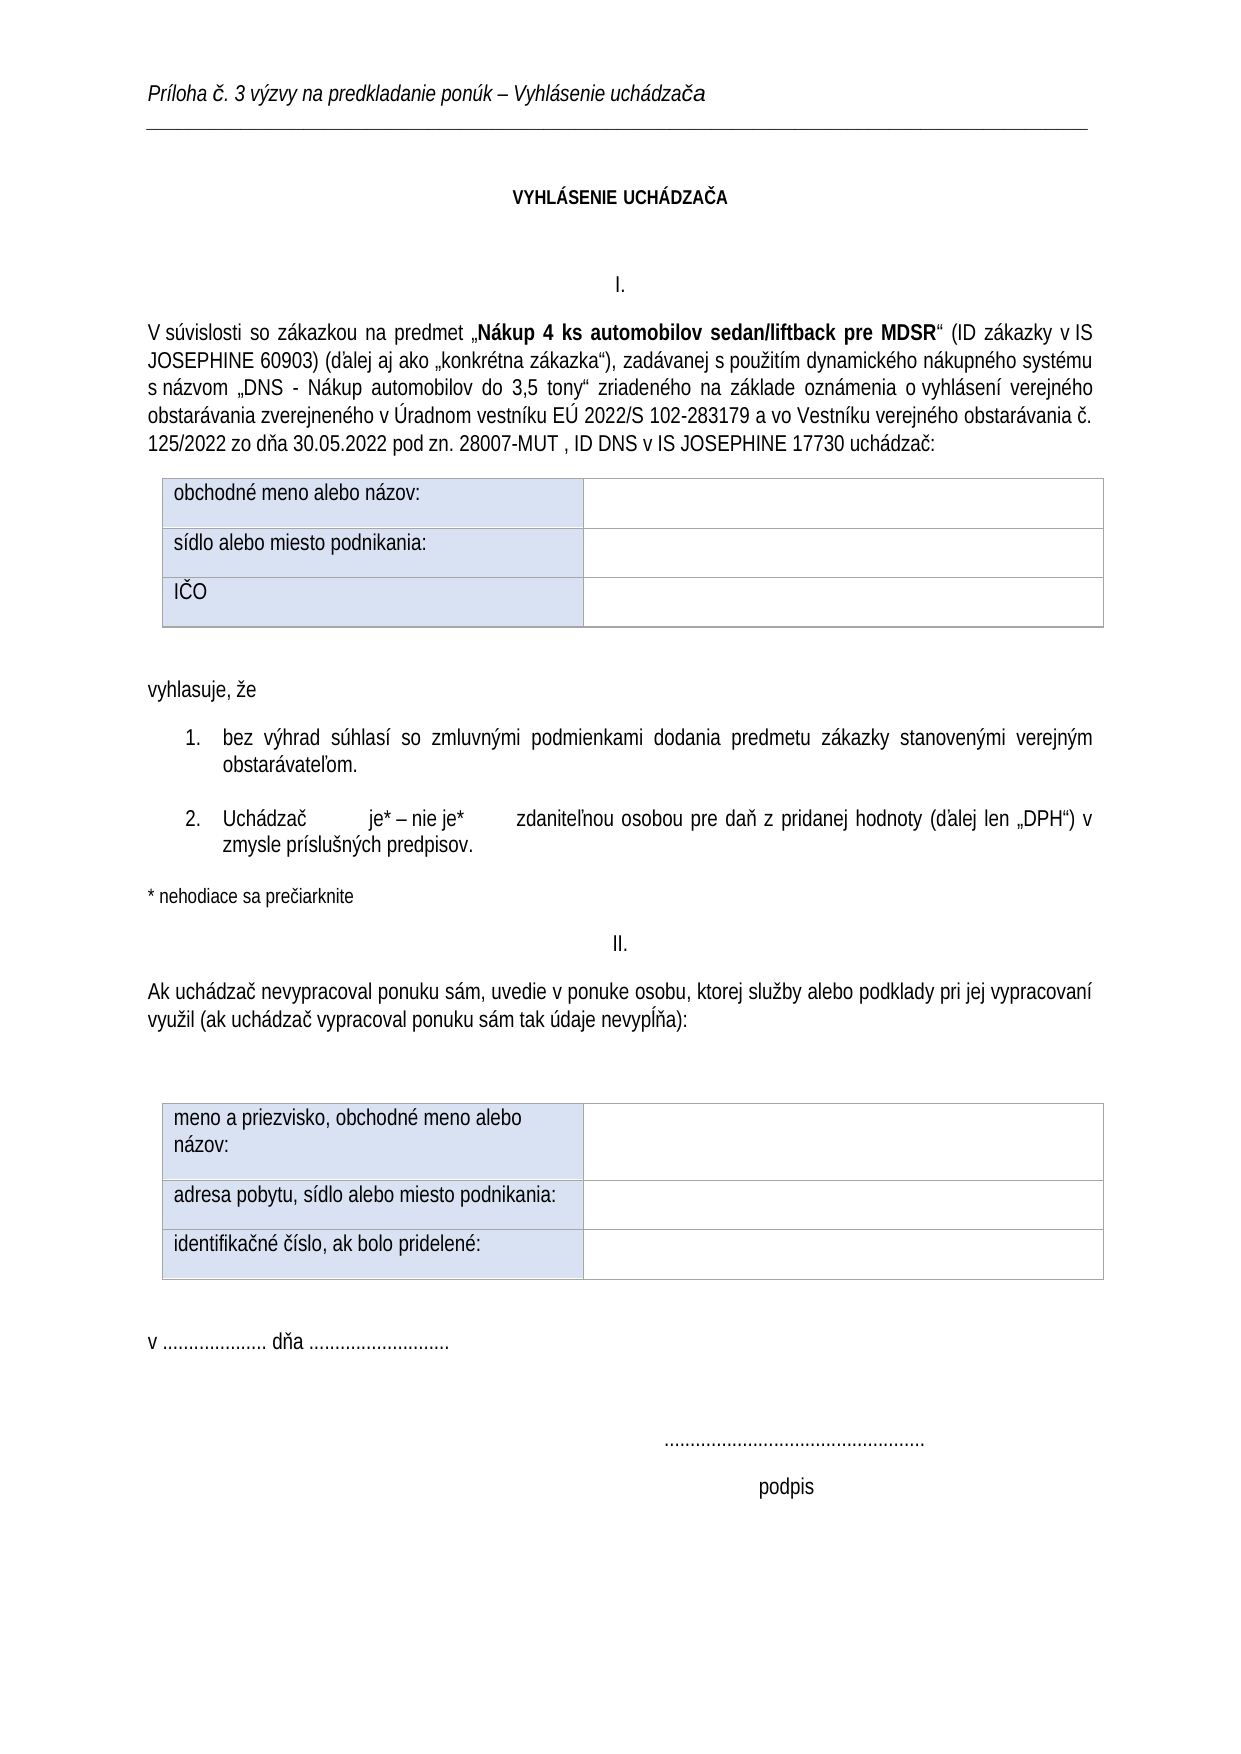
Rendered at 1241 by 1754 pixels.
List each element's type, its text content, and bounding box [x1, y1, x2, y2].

table_cell IČO [163, 578, 583, 626]
subtitle vyhlásenie uchádzača [148, 181, 1093, 210]
table_cell sídlo alebo miesto podnikania: [163, 529, 583, 577]
table_header [584, 1104, 1103, 1179]
text * nehodiace sa prečiarknite [148, 884, 1093, 908]
text vyhlasuje, že [148, 676, 1093, 702]
table_cell [584, 529, 1103, 577]
table_header obchodné meno alebo názov: [163, 479, 583, 527]
list Uchádzač je* – nie je* zdaniteľnou osobou pre daň z pridanej hodnoty (ďalej len „DPH“) v zmysle príslušných predpisov. [185, 805, 1093, 857]
table_cell identifikačné číslo, ak bolo pridelené: [163, 1230, 583, 1278]
table_header [584, 479, 1103, 527]
text .................................................. [148, 1425, 1093, 1451]
table_header meno a priezvisko, obchodné meno alebo názov: [163, 1104, 583, 1179]
table_cell adresa pobytu, sídlo alebo miesto podnikania: [163, 1181, 583, 1229]
table_cell [584, 1230, 1103, 1278]
text Ak uchádzač nevypracoval ponuku sám, uvedie v ponuke osobu, ktorej služby alebo podklady pri jej vypracovaní využil (ak uchádzač vypracoval ponuku sám tak údaje nevypĺňa): [148, 978, 1093, 1032]
table_cell [584, 578, 1103, 626]
text I. [148, 271, 1093, 297]
list bez výhrad súhlasí so zmluvnými podmienkami dodania predmetu zákazky stanovenými verejným obstarávateľom. [185, 724, 1093, 777]
text v .................... dňa ........................... [148, 1328, 1093, 1354]
text II. [148, 930, 1093, 956]
table_cell [584, 1181, 1103, 1229]
text V súvislosti so zákazkou na predmet „Nákup 4 ks automobilov sedan/liftback pre MDSR“ (ID zákazky v IS JOSEPHINE 60903) (ďalej aj ako „konkrétna zákazka“), zadávanej s použitím dynamického nákupného systému s názvom „DNS - Nákup automobilov do 3,5 tony“ zriadeného na základe oznámenia o vyhlásení verejného obstarávania zverejneného v Úradnom vestníku EÚ 2022/S 102-283179 a vo Vestníku verejného obstarávania č. 125/2022 zo dňa 30.05.2022 pod zn. 28007-MUT , ID DNS v IS JOSEPHINE 17730 uchádzač: [148, 319, 1093, 456]
text podpis [148, 1473, 1093, 1500]
